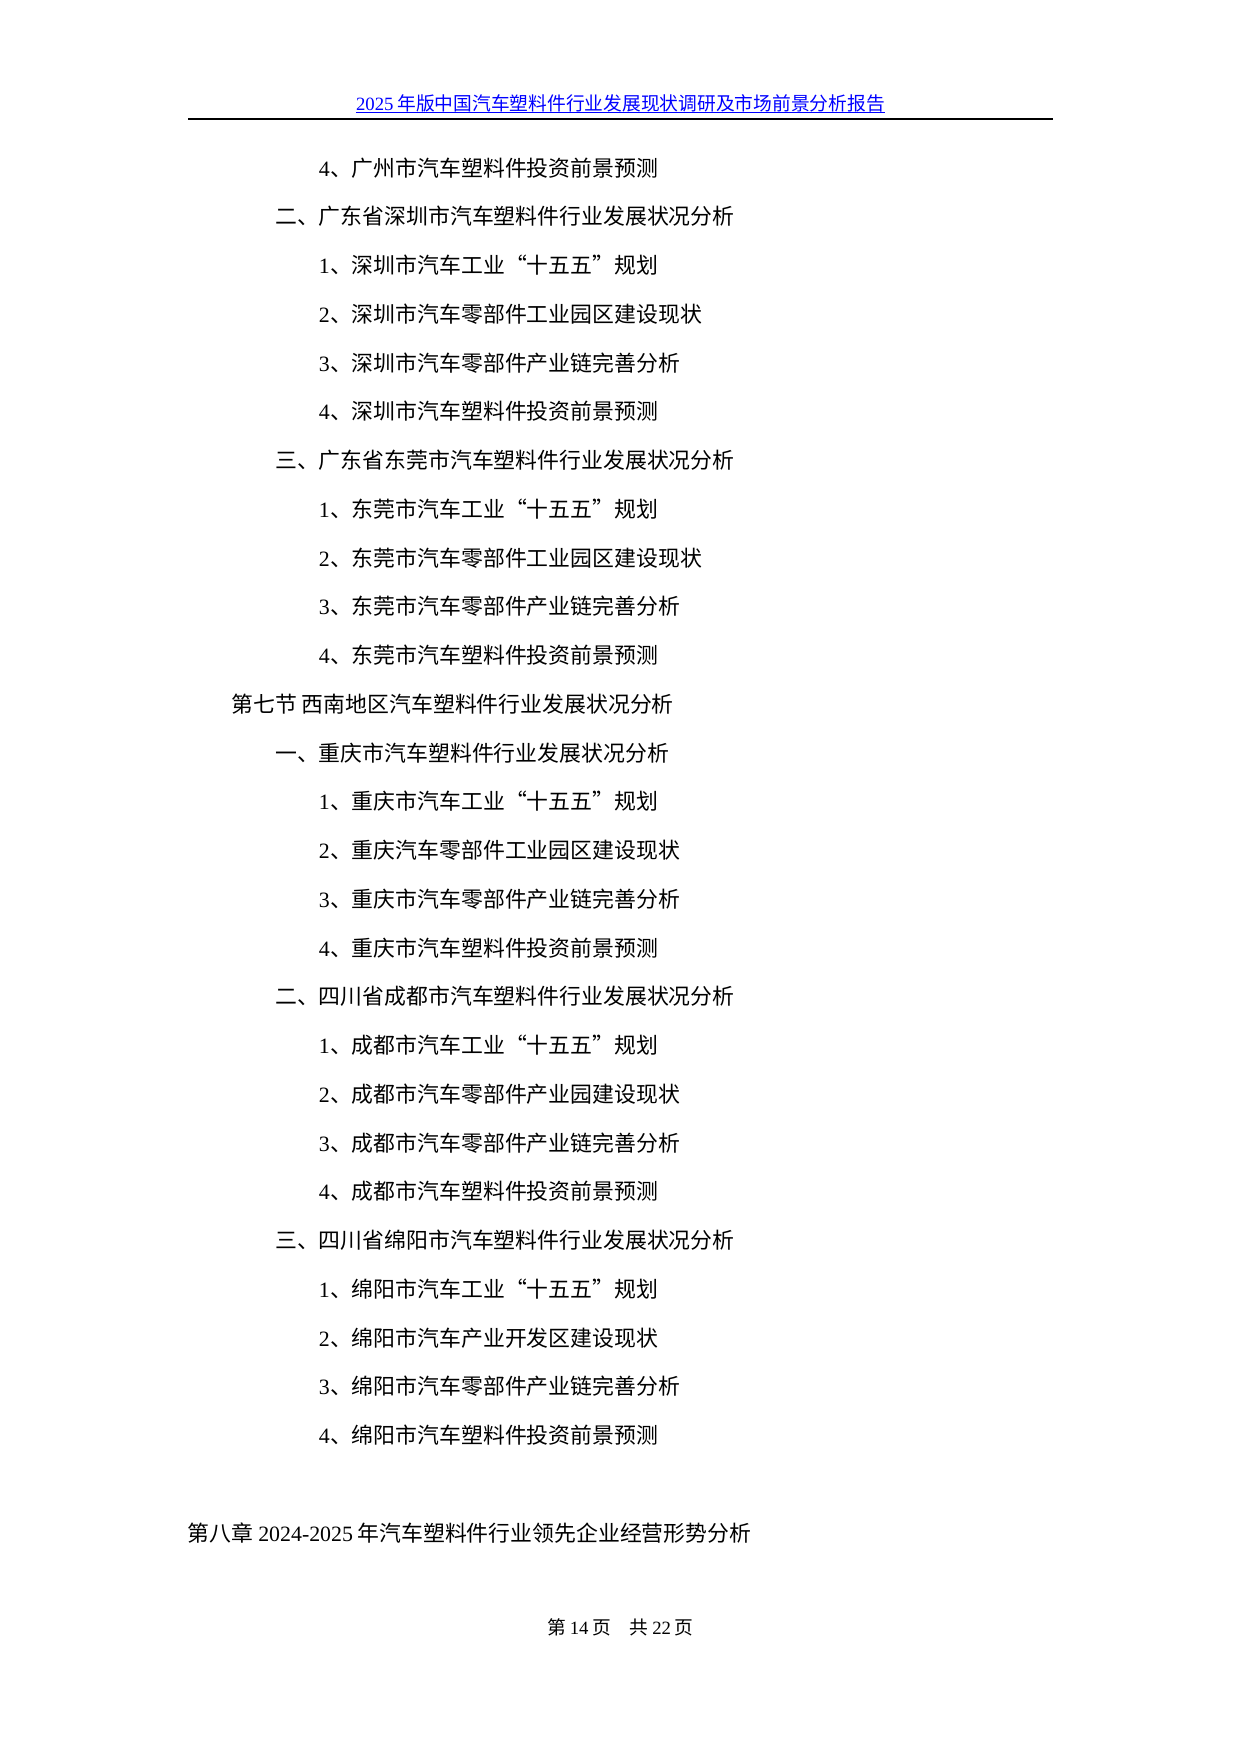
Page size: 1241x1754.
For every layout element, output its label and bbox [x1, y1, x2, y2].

text [187, 150, 1053, 1548]
